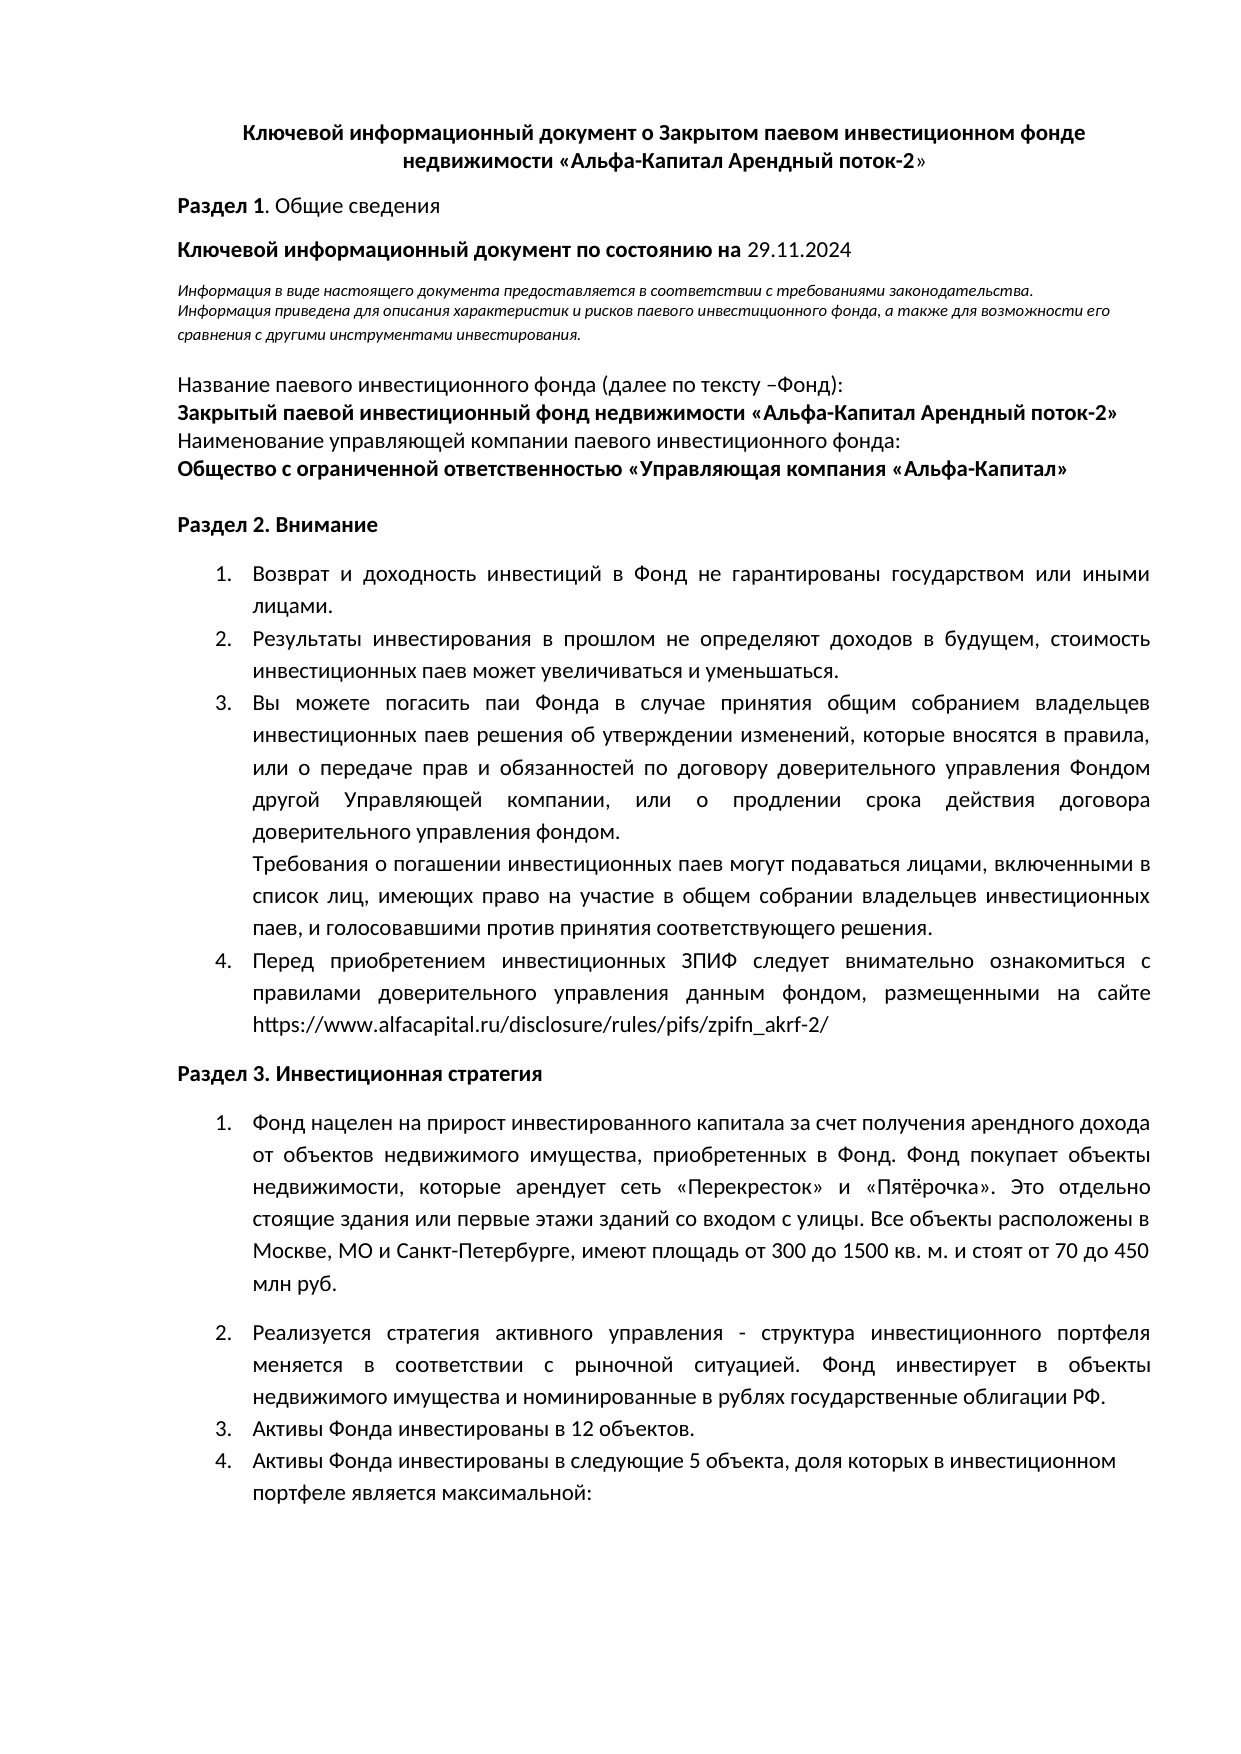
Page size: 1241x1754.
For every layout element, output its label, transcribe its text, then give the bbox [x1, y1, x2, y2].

text Раздел 2. Внимание [177, 511, 1152, 539]
text Закрытый паевой инвестиционный фонд недвижимости «Альфа-Капитал Арендный поток-2» [177, 398, 1152, 427]
text Информация в виде настоящего документа предоставляется в соответствии с требованиями законодательства. [177, 280, 1152, 301]
list Фонд нацелен на прирост инвестированного капитала за счет получения арендного дохода от объектов недвижимого имущества, приобретенных в Фонд. Фонд покупает объекты недвижимости, которые арендует сеть «Перекресток» и «Пятёрочка». Это отдельно стоящие здания или первые этажи зданий со входом с улицы. Все объекты расположены в Москве, МО и Санкт-Петербурге, имеют площадь от 300 до 1500 кв. м. и стоят от 70 до 450 млн руб. [215, 1108, 1152, 1297]
list Реализуется стратегия активного управления - структура инвестиционного портфеля меняется в соответствии с рыночной ситуацией. Фонд инвестирует в объекты недвижимого имущества и номинированные в рублях государственные облигации РФ. [215, 1318, 1152, 1410]
text Ключевой информационный документ по состоянию на 29.11.2024 [177, 236, 1152, 263]
list Результаты инвестирования в прошлом не определяют доходов в будущем, стоимость инвестиционных паев может увеличиваться и уменьшаться. [215, 624, 1152, 684]
text Раздел 3. Инвестиционная стратегия [177, 1059, 1152, 1087]
text Информация приведена для описания характеристик и рисков паевого инвестиционного фонда, а также для возможности его сравнения с другими инструментами инвестирования. [177, 301, 1152, 344]
list Вы можете погасить паи Фонда в случае принятия общим собранием владельцев инвестиционных паев решения об утверждении изменений, которые вносятся в правила, или о передаче прав и обязанностей по договору доверительного управления Фондом другой Управляющей компании, или о продлении срока действия договора доверительного управления фондом. [215, 688, 1152, 845]
text Раздел 1. Общие сведения [177, 191, 1152, 219]
list Активы Фонда инвестированы в следующие 5 объекта, доля которых в инвестиционном портфеле является максимальной: [215, 1446, 1152, 1507]
list Требования о погашении инвестиционных паев могут подаваться лицами, включенными в список лиц, имеющих право на участие в общем собрании владельцев инвестиционных паев, и голосовавшими против принятия соответствующего решения. [252, 849, 1152, 942]
text Общество с ограниченной ответственностью «Управляющая компания «Альфа-Капитал» [177, 454, 1152, 483]
list Активы Фонда инвестированы в 12 объектов. [215, 1414, 1152, 1442]
list Возврат и доходность инвестиций в Фонд не гарантированы государством или иными лицами. [215, 559, 1152, 620]
list Перед приобретением инвестиционных ЗПИФ следует внимательно ознакомиться с правилами доверительного управления данным фондом, размещенными на сайте https://www.alfacapital.ru/disclosure/rules/pifs/zpifn_akrf-2/ [215, 946, 1152, 1038]
text Наименование управляющей компании паевого инвестиционного фонда: [177, 427, 1152, 454]
text Название паевого инвестиционного фонда (далее по тексту –Фонд): [177, 371, 1152, 398]
text Ключевой информационный документ о Закрытом паевом инвестиционном фонде недвижимости «Альфа-Капитал Арендный поток-2» [177, 118, 1152, 174]
